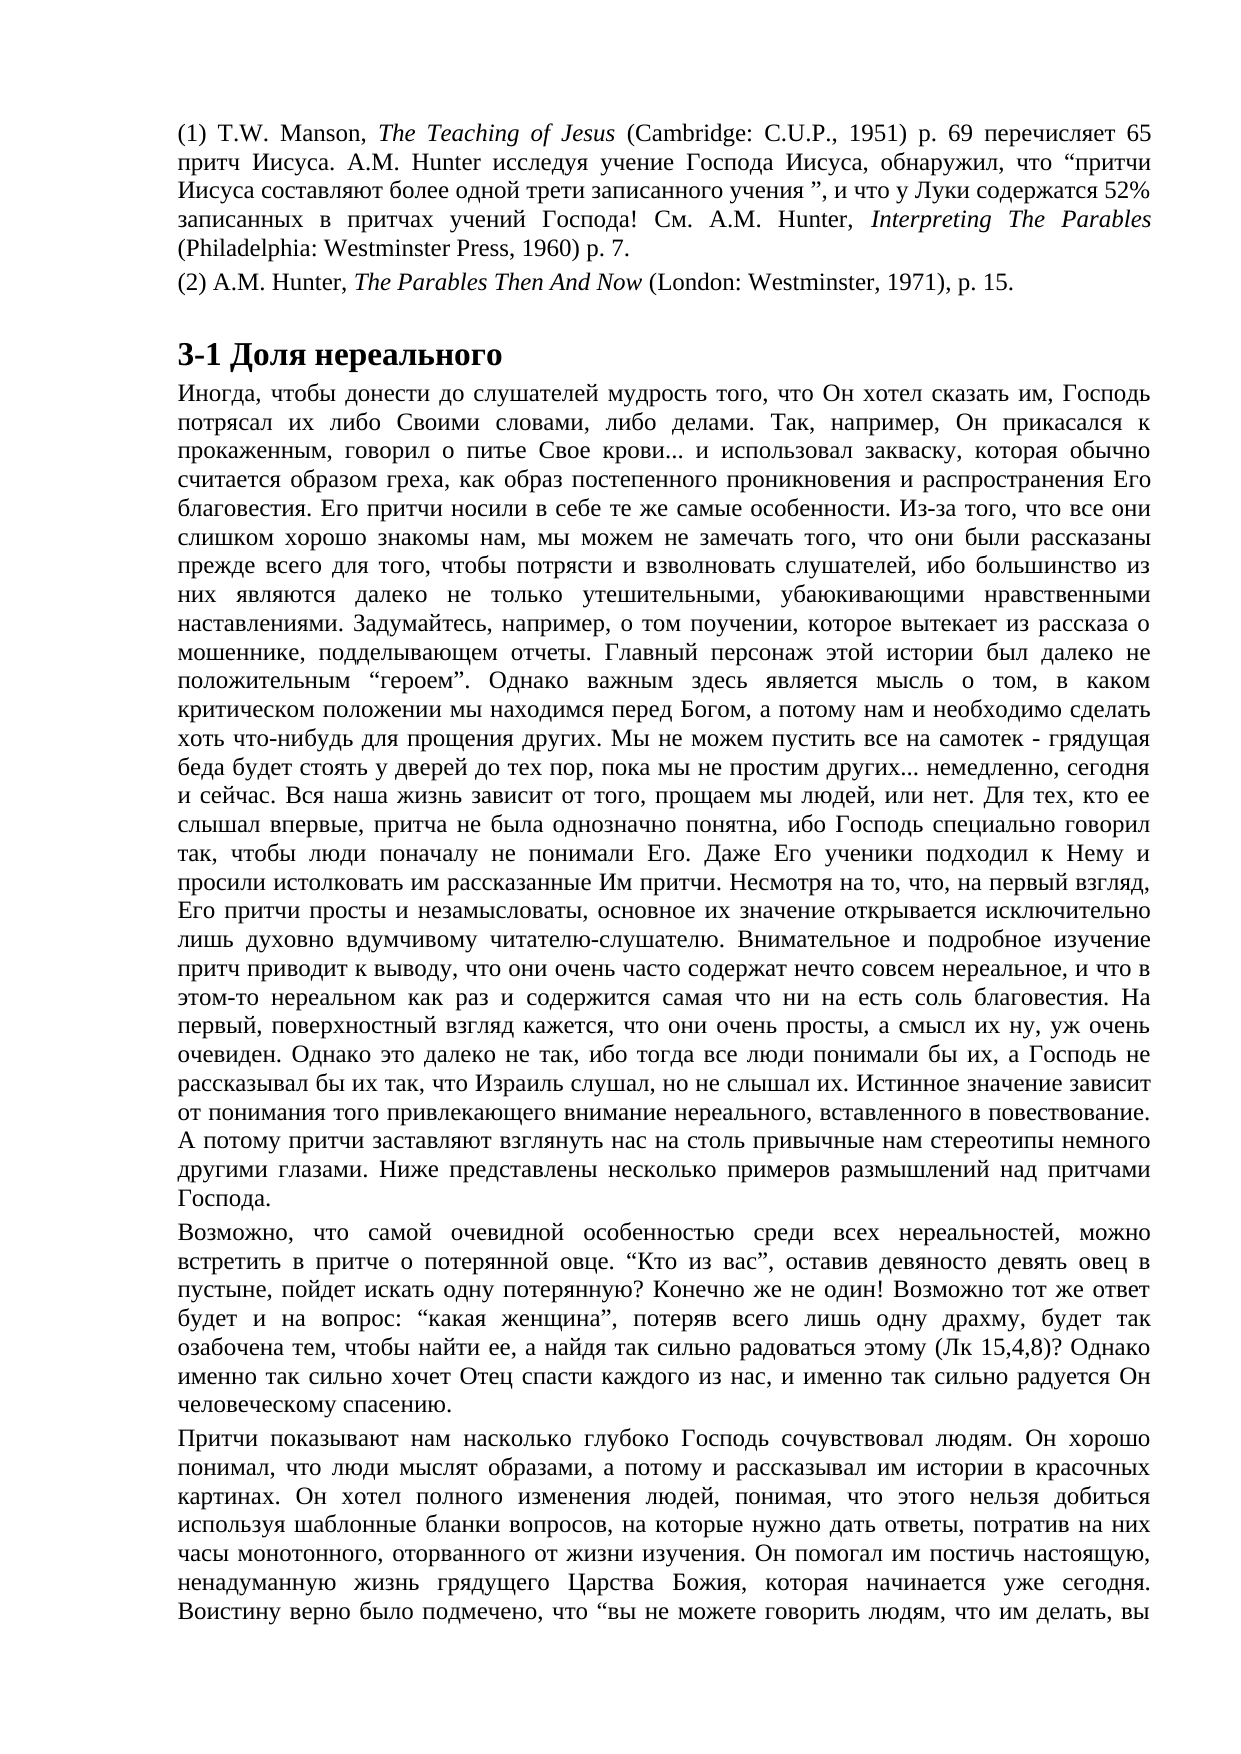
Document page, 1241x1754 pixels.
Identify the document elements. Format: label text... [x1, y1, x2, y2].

text Иногда, чтобы донести до слушателей мудрость того, что Он хотел сказать им, Господь потрясал их либо Своими словами, либо делами. Так, например, Он прикасался к прокаженным, говорил о питье Свое крови... и использовал закваску, которая обычно считается образом греха, как образ постепенного проникновения и распространения Его благовестия. Его притчи носили в себе те же самые особенности. Из-за того, что все они слишком хорошо знакомы нам, мы можем не замечать того, что они были рассказаны прежде всего для того, чтобы потрясти и взволновать слушателей, ибо большинство из них являются далеко не только утешительными, убаюкивающими нравственными наставлениями. Задумайтесь, например, о том поучении, которое вытекает из рассказа о мошеннике, подделывающем отчеты. Главный персонаж этой истории был далеко не положительным “героем”. Однако важным здесь является мысль о том, в каком критическом положении мы находимся перед Богом, а потому нам и необходимо сделать хоть что-нибудь для прощения других. Мы не можем пустить все на самотек - грядущая беда будет стоять у дверей до тех пор, пока мы не простим других... немедленно, сегодня и сейчас. Вся наша жизнь зависит от того, прощаем мы людей, или нет. Для тех, кто ее слышал впервые, притча не была однозначно понятна, ибо Господь специально говорил так, чтобы люди поначалу не понимали Его. Даже Его ученики подходил к Нему и просили истолковать им рассказанные Им притчи. Несмотря на то, что, на первый взгляд, Его притчи просты и незамысловаты, основное их значение открывается исключительно лишь духовно вдумчивому читателю-слушателю. Внимательное и подробное изучение притч приводит к выводу, что они очень часто содержат нечто совсем нереальное, и что в этом-то нереальном как раз и содержится самая что ни на есть соль благовестия. На первый, поверхностный взгляд кажется, что они очень просты, а смысл их ну, уж очень очевиден. Однако это далеко не так, ибо тогда все люди понимали бы их, а Господь не рассказывал бы их так, что Израиль слушал, но не слышал их. Истинное значение зависит от понимания того привлекающего внимание нереального, вставленного в повествование. А потому притчи заставляют взглянуть нас на столь привычные нам стереотипы немного другими глазами. Ниже представлены несколько примеров размышлений над притчами Господа. [177, 378, 1152, 1212]
text (1) T.W. Manson, The Teaching of Jesus (Cambridge: C.U.P., 1951) p. 69 перечисляет 65 притч Иисуса. A.M. Hunter исследуя учение Господа Иисуса, обнаружил, что “притчи Иисуса составляют более одной трети записанного учения ”, и что у Луки содержатся 52% записанных в притчах учений Господа! См. A.M. Hunter, Interpreting The Parables (Philadelphia: Westminster Press, 1960) p. 7. [177, 118, 1152, 262]
text (2) A.M. Hunter, The Parables Then And Now (London: Westminster, 1971), p. 15. [177, 267, 1152, 296]
text 3-1 Доля нереального [177, 335, 1152, 373]
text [177, 1423, 1152, 1624]
text Возможно, что самой очевидной особенностью среди всех нереальностей, можно встретить в притче о потерянной овце. “Кто из вас”, оставив девяносто девять овец в пустыне, пойдет искать одну потерянную? Конечно же не один! Возможно тот же ответ будет и на вопрос: “какая женщина”, потеряв всего лишь одну драхму, будет так озабочена тем, чтобы найти ее, а найдя так сильно радоваться этому (Лк 15,4,8)? Однако именно так сильно хочет Отец спасти каждого из нас, и именно так сильно радуется Он человеческому спасению. [177, 1217, 1152, 1418]
